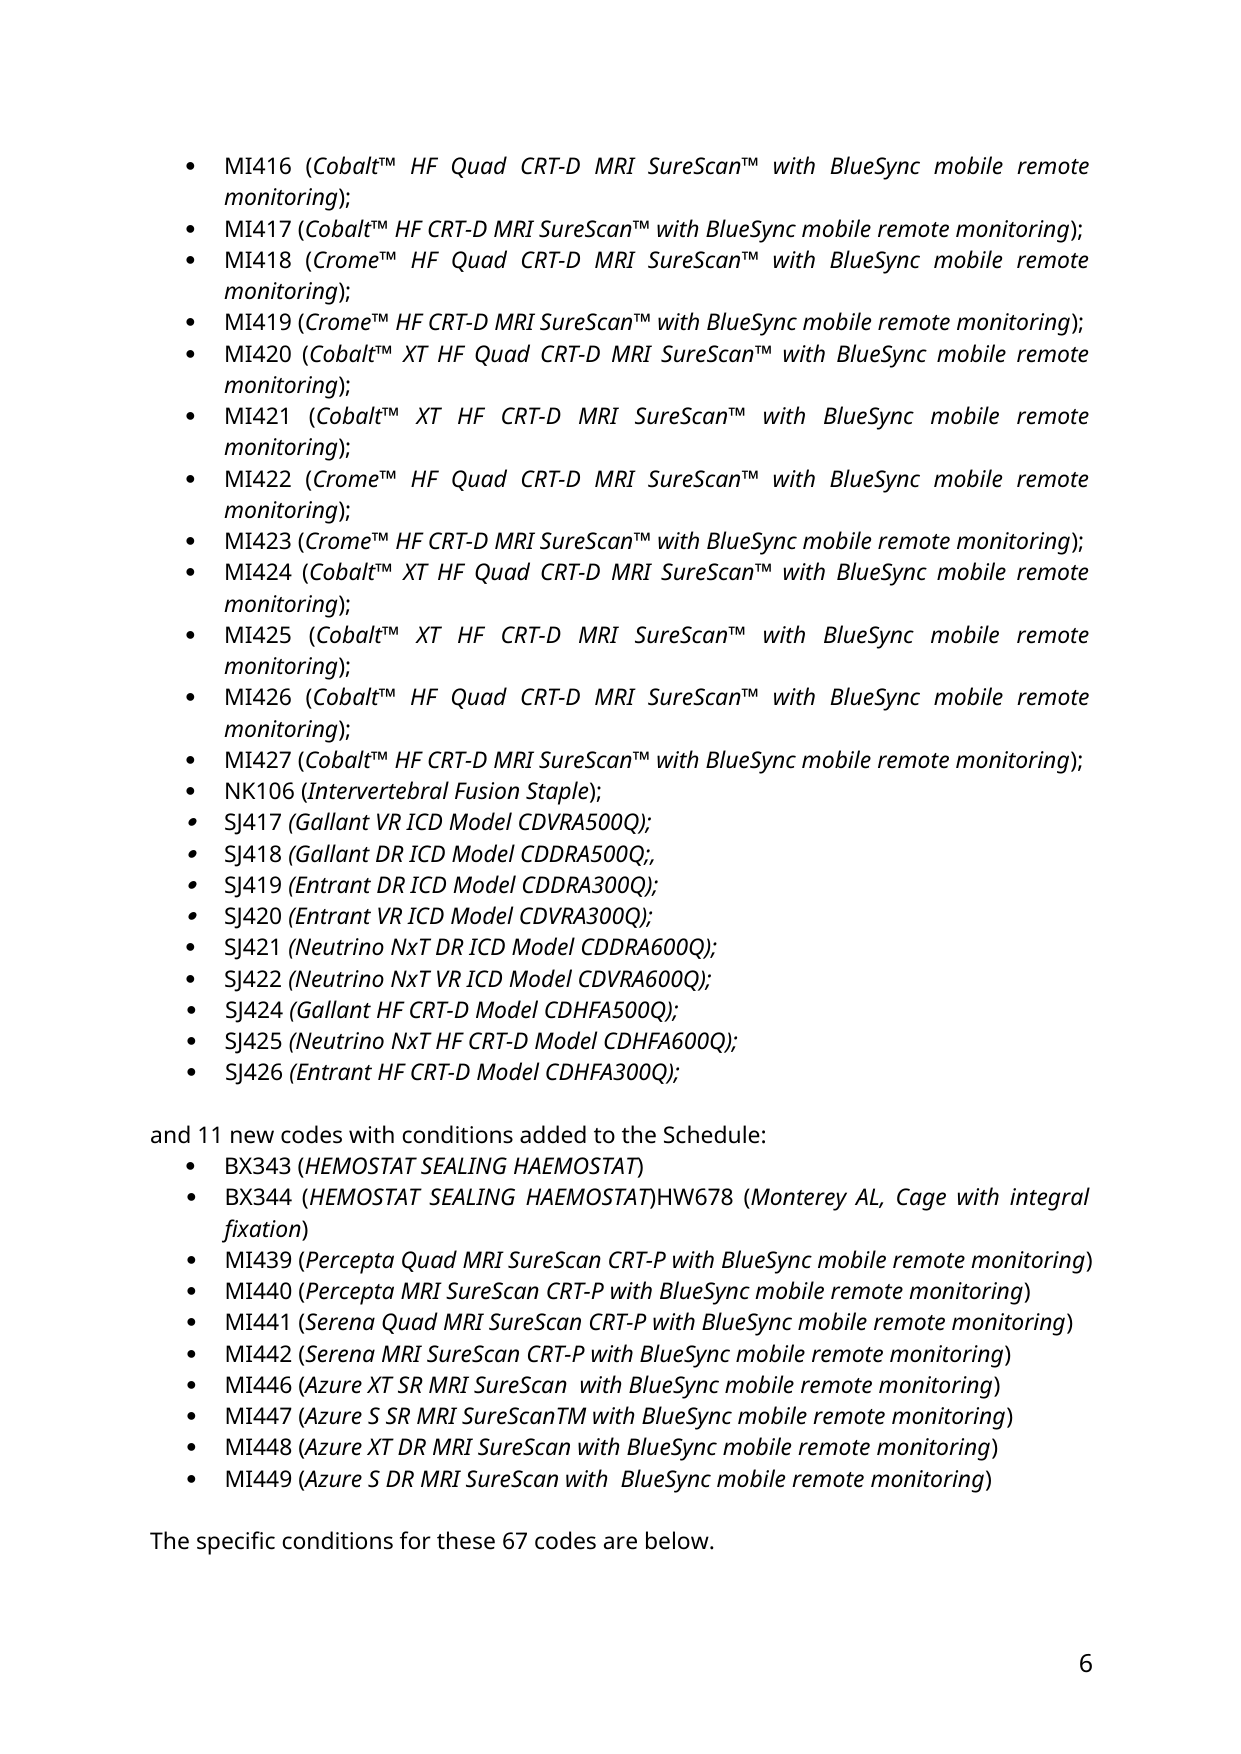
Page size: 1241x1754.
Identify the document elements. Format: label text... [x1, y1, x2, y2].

list MI439 (Percepta Quad MRI SureScan CRT-P with BlueSync mobile remote monitoring) [187, 1244, 1093, 1275]
list MI448 (Azure XT DR MRI SureScan with BlueSync mobile remote monitoring) [187, 1431, 1093, 1462]
list NK106 (Intervertebral Fusion Staple); [186, 775, 1093, 806]
list MI425 (Cobalt™ XT HF CRT-D MRI SureScan™ with BlueSync mobile remote monitoring); [186, 619, 1093, 681]
list MI423 (Crome™ HF CRT-D MRI SureScan™ with BlueSync mobile remote monitoring); [186, 525, 1093, 556]
list MI441 (Serena Quad MRI SureScan CRT-P with BlueSync mobile remote monitoring) [187, 1306, 1093, 1337]
list MI427 (Cobalt™ HF CRT-D MRI SureScan™ with BlueSync mobile remote monitoring); [186, 744, 1093, 775]
list SJ422 (Neutrino NxT VR ICD Model CDVRA600Q); [186, 962, 1093, 994]
list SJ419 (Entrant DR ICD Model CDDRA300Q); [186, 869, 1093, 900]
text and 11 new codes with conditions added to the Schedule: [150, 1119, 1093, 1150]
list MI416 (Cobalt™ HF Quad CRT-D MRI SureScan™ with BlueSync mobile remote monitoring); [186, 150, 1093, 212]
list MI426 (Cobalt™ HF Quad CRT-D MRI SureScan™ with BlueSync mobile remote monitoring); [186, 681, 1093, 744]
text The specific conditions for these 67 codes are below. [150, 1525, 1093, 1556]
list MI421 (Cobalt™ XT HF CRT-D MRI SureScan™ with BlueSync mobile remote monitoring); [186, 400, 1093, 462]
list MI422 (Crome™ HF Quad CRT-D MRI SureScan™ with BlueSync mobile remote monitoring); [186, 462, 1093, 525]
list MI417 (Cobalt™ HF CRT-D MRI SureScan™ with BlueSync mobile remote monitoring); [186, 212, 1093, 244]
list SJ425 (Neutrino NxT HF CRT-D Model CDHFA600Q); [187, 1025, 1093, 1056]
list MI419 (Crome™ HF CRT-D MRI SureScan™ with BlueSync mobile remote monitoring); [186, 306, 1093, 337]
list SJ418 (Gallant DR ICD Model CDDRA500Q;, [186, 837, 1093, 869]
list MI446 (Azure XT SR MRI SureScan with BlueSync mobile remote monitoring) [187, 1369, 1093, 1400]
list MI442 (Serena MRI SureScan CRT-P with BlueSync mobile remote monitoring) [187, 1337, 1093, 1369]
list SJ420 (Entrant VR ICD Model CDVRA300Q); [186, 900, 1093, 931]
list BX344 (HEMOSTAT SEALING HAEMOSTAT)HW678 (Monterey AL, Cage with integral fixation) [187, 1181, 1093, 1244]
list SJ426 (Entrant HF CRT-D Model CDHFA300Q); [187, 1056, 1093, 1087]
list BX343 (HEMOSTAT SEALING HAEMOSTAT) [186, 1150, 1093, 1181]
list MI449 (Azure S DR MRI SureScan with BlueSync mobile remote monitoring) [187, 1462, 1093, 1494]
list MI447 (Azure S SR MRI SureScanTM with BlueSync mobile remote monitoring) [187, 1400, 1093, 1431]
list MI440 (Percepta MRI SureScan CRT-P with BlueSync mobile remote monitoring) [187, 1275, 1093, 1306]
list MI418 (Crome™ HF Quad CRT-D MRI SureScan™ with BlueSync mobile remote monitoring); [186, 244, 1093, 306]
list SJ421 (Neutrino NxT DR ICD Model CDDRA600Q); [186, 931, 1093, 962]
list SJ424 (Gallant HF CRT-D Model CDHFA500Q); [187, 994, 1093, 1025]
list SJ417 (Gallant VR ICD Model CDVRA500Q); [186, 806, 1093, 837]
list MI424 (Cobalt™ XT HF Quad CRT-D MRI SureScan™ with BlueSync mobile remote monitoring); [186, 556, 1093, 619]
list MI420 (Cobalt™ XT HF Quad CRT-D MRI SureScan™ with BlueSync mobile remote monitoring); [186, 337, 1093, 400]
